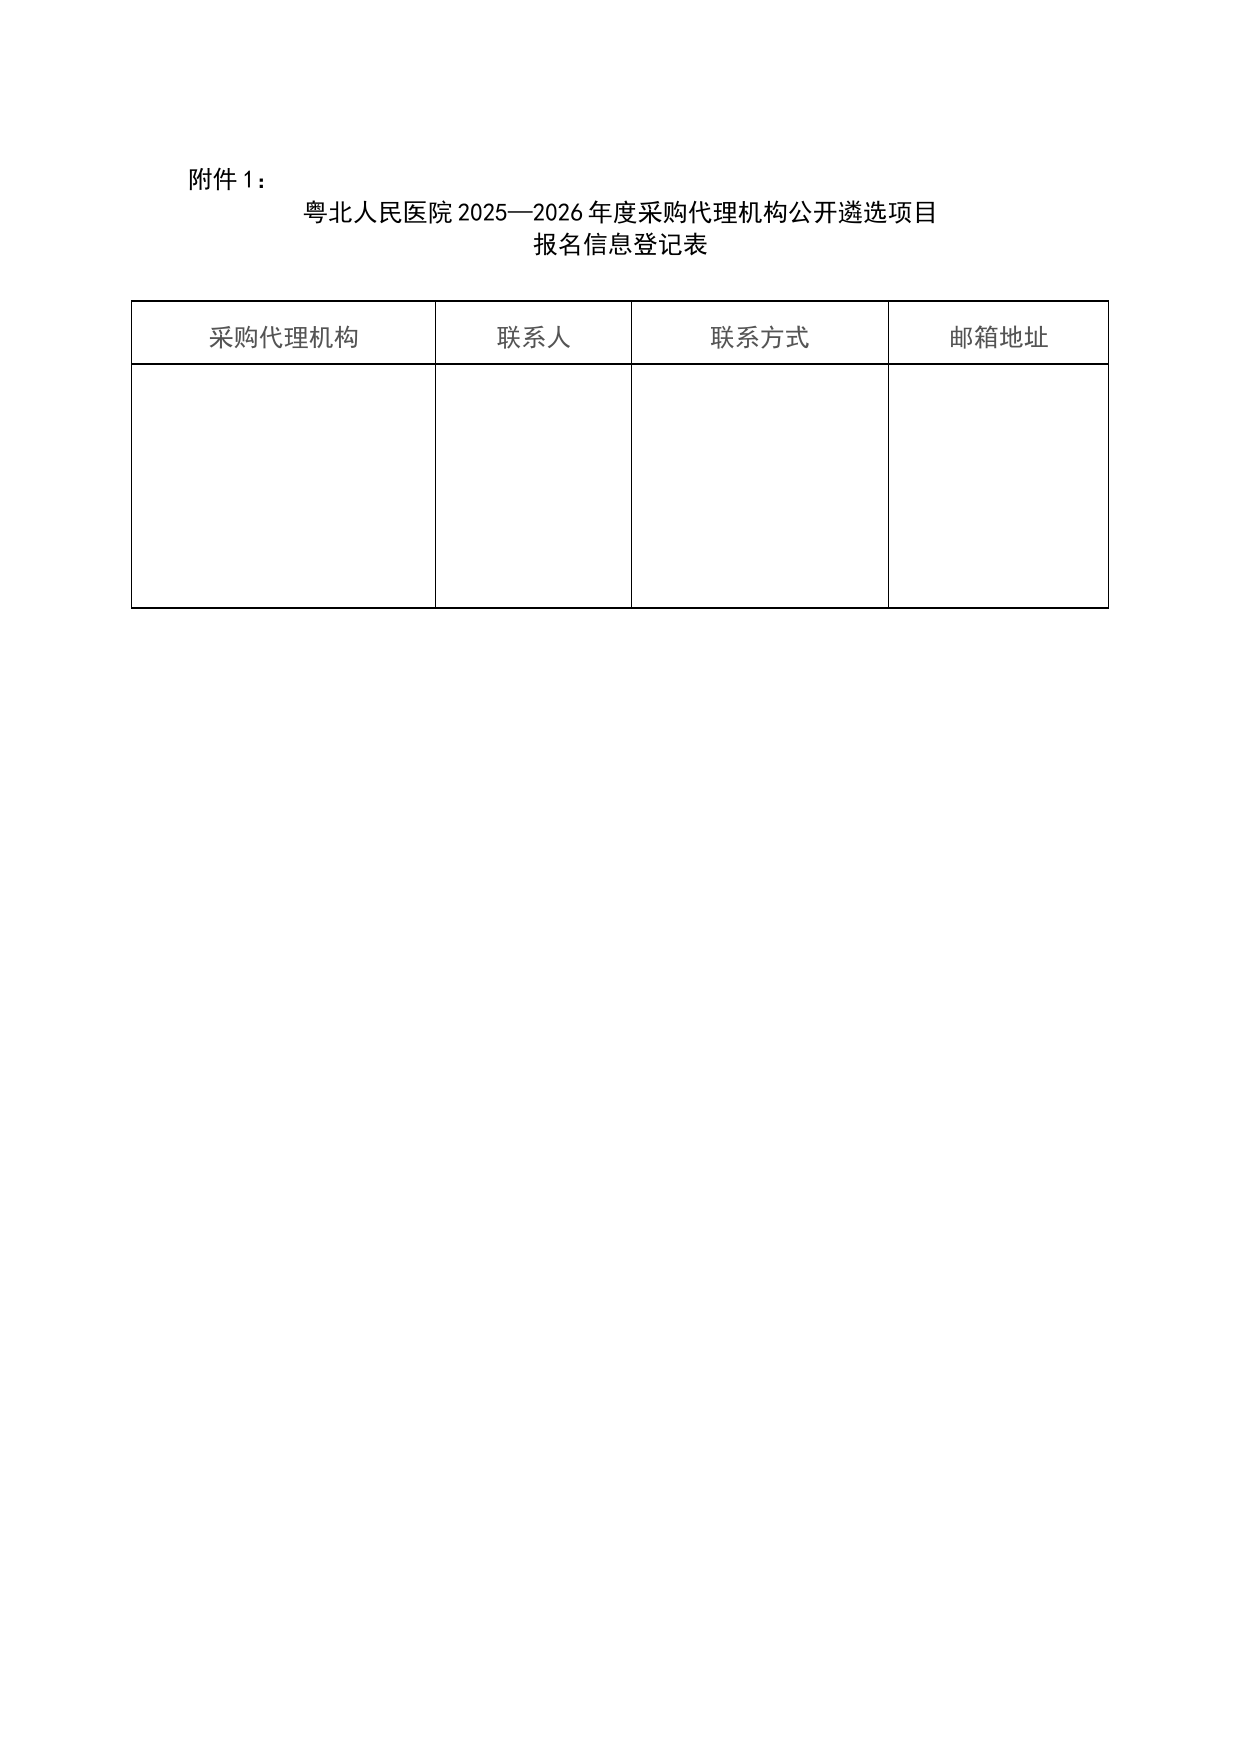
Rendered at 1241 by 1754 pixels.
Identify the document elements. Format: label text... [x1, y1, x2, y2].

table_header 采购代理机构 [132, 302, 435, 363]
table_cell [436, 365, 631, 607]
table_header 联系人 [436, 302, 631, 363]
text 附件1： [187, 162, 1053, 194]
table_cell [632, 365, 888, 607]
table_header 联系方式 [632, 302, 888, 363]
text 粤北人民医院2025—2026年度采购代理机构公开遴选项目 [187, 194, 1053, 227]
table_header 邮箱地址 [889, 302, 1108, 363]
text 报名信息登记表 [187, 227, 1053, 259]
table_cell [889, 365, 1108, 607]
table_cell [132, 365, 435, 607]
